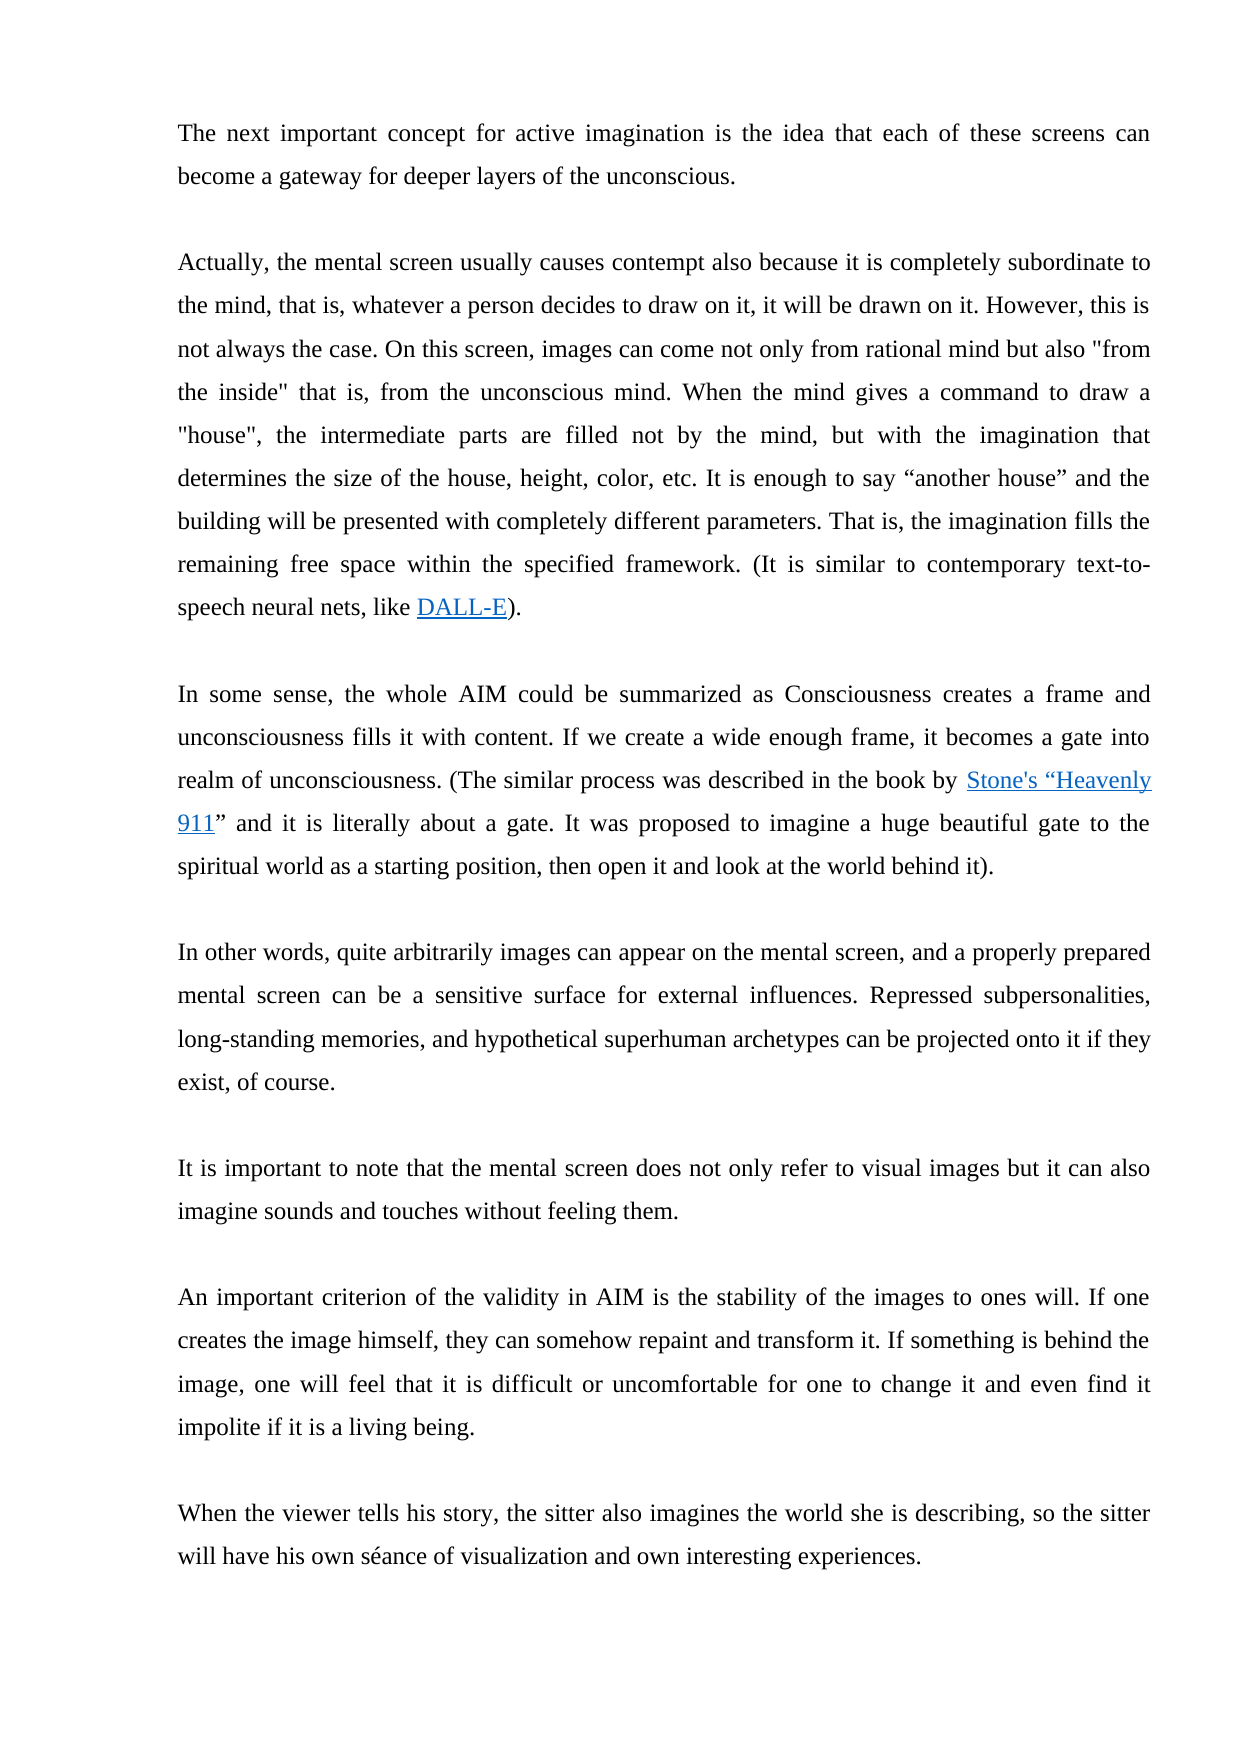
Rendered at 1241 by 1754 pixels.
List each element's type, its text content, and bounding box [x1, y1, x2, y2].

text The next important concept for active imagination is the idea that each of these screens can become a gateway for deeper layers of the unconscious. [177, 118, 1152, 190]
text An important criterion of the validity in AIM is the stability of the images to ones will. If one creates the image himself, they can somehow repaint and transform it. If something is behind the image, one will feel that it is difficult or uncomfortable for one to change it and even find it impolite if it is a living being. [177, 1282, 1152, 1441]
text It is important to note that the mental screen does not only refer to visual images but it can also imagine sounds and touches without feeling them. [177, 1153, 1152, 1225]
text When the viewer tells his story, the sitter also imagines the world she is describing, so the sitter will have his own séance of visualization and own interesting experiences. [177, 1498, 1152, 1570]
text Actually, the mental screen usually causes contempt also because it is completely subordinate to the mind, that is, whatever a person decides to draw on it, it will be drawn on it. However, this is not always the case. On this screen, images can come not only from rational mind but also "from the inside" that is, from the unconscious mind. When the mind gives a command to draw a "house", the intermediate parts are filled not by the mind, but with the imagination that determines the size of the house, height, color, etc. It is enough to say “another house” and the building will be presented with completely different parameters. That is, the imagination fills the remaining free space within the specified framework. (It is similar to contemporary text-to-speech neural nets, like DALL-E). [177, 247, 1152, 621]
text In other words, quite arbitrarily images can appear on the mental screen, and a properly prepared mental screen can be a sensitive surface for external influences. Repressed subpersonalities, long-standing memories, and hypothetical superhuman archetypes can be projected onto it if they exist, of course. [177, 937, 1152, 1096]
text In some sense, the whole AIM could be summarized as Consciousness creates a frame and unconsciousness fills it with content. If we create a wide enough frame, it becomes a gate into realm of unconsciousness. (The similar process was described in the book by Stone's “Heavenly 911” and it is literally about a gate. It was proposed to imagine a huge beautiful gate to the spiritual world as a starting position, then open it and look at the world behind it). [177, 679, 1152, 880]
